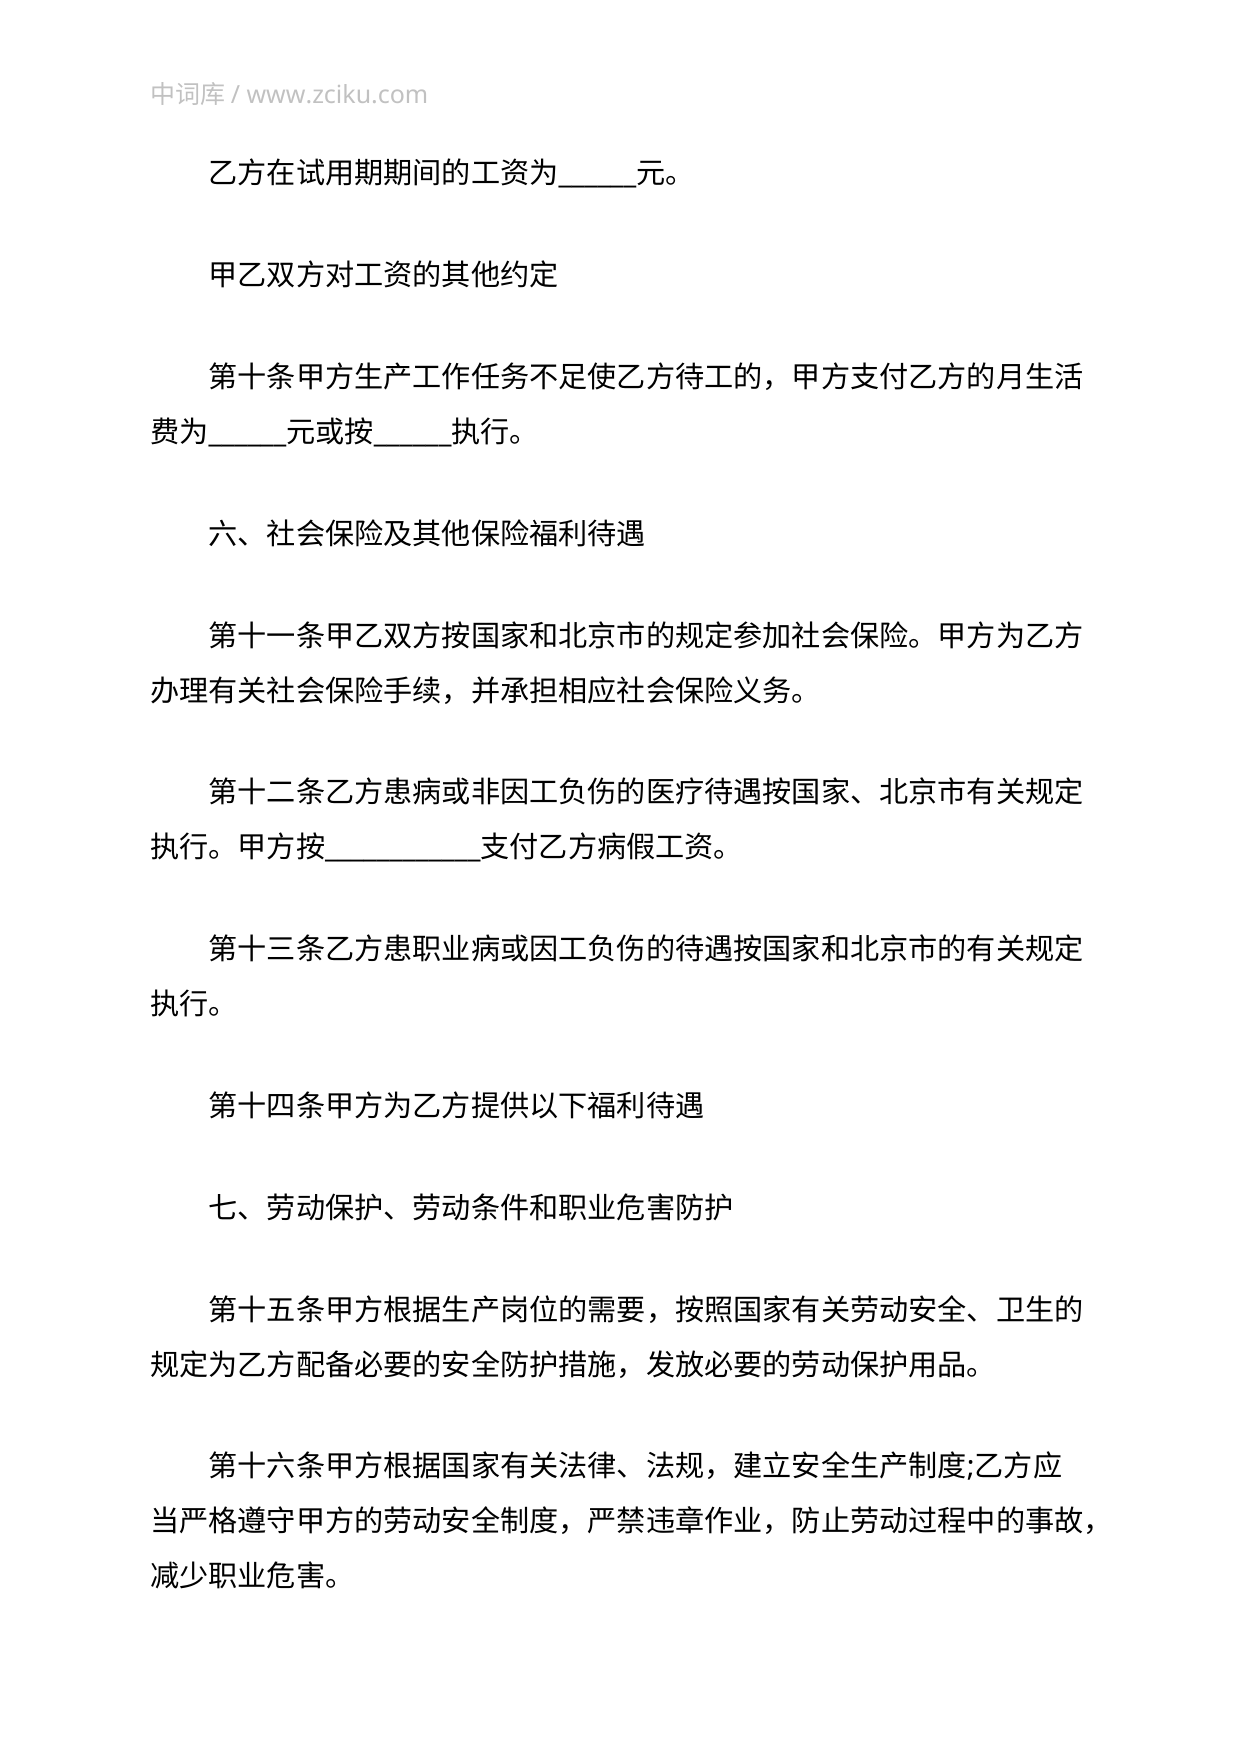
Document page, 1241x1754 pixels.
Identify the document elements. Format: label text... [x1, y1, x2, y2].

text 第十二条乙方患病或非因工负伤的医疗待遇按国家、北京市有关规定执行。甲方按____________支付乙方病假工资。 [150, 769, 1090, 866]
text 乙方在试用期期间的工资为______元。 [150, 150, 1090, 192]
text 第十五条甲方根据生产岗位的需要，按照国家有关劳动安全、卫生的规定为乙方配备必要的安全防护措施，发放必要的劳动保护用品。 [150, 1286, 1090, 1383]
text 第十四条甲方为乙方提供以下福利待遇 [150, 1083, 1090, 1125]
text 第十六条甲方根据国家有关法律、法规，建立安全生产制度;乙方应当严格遵守甲方的劳动安全制度，严禁违章作业，防止劳动过程中的事故，减少职业危害。 [150, 1443, 1090, 1595]
text 第十一条甲乙双方按国家和北京市的规定参加社会保险。甲方为乙方办理有关社会保险手续，并承担相应社会保险义务。 [150, 612, 1090, 709]
text 六、社会保险及其他保险福利待遇 [150, 511, 1090, 553]
text 甲乙双方对工资的其他约定 [150, 252, 1090, 294]
text 第十条甲方生产工作任务不足使乙方待工的，甲方支付乙方的月生活费为______元或按______执行。 [150, 354, 1090, 451]
text 七、劳动保护、劳动条件和职业危害防护 [150, 1184, 1090, 1227]
text 第十三条乙方患职业病或因工负伤的待遇按国家和北京市的有关规定执行。 [150, 926, 1090, 1023]
